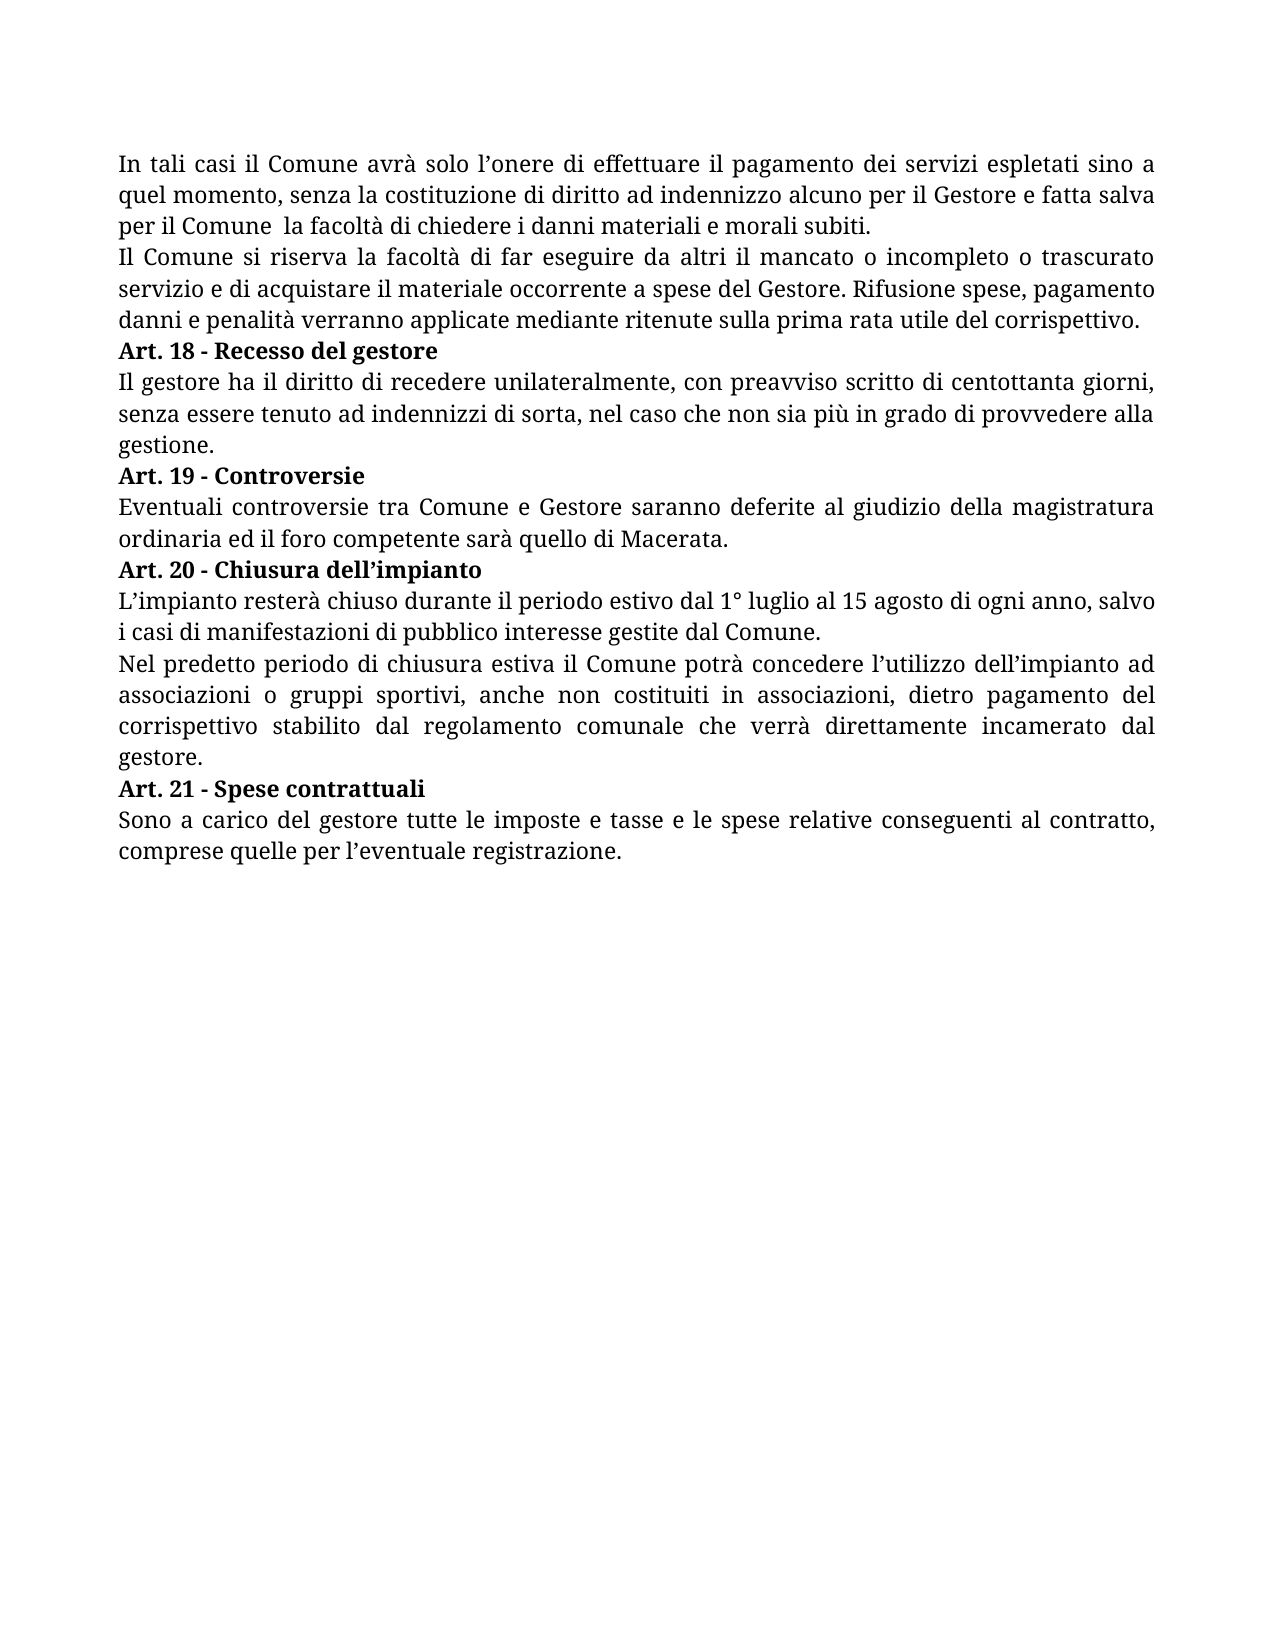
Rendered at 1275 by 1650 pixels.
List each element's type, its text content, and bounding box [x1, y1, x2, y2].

text L’impianto resterà chiuso durante il periodo estivo dal 1° luglio al 15 agosto di ogni anno, salvo i casi di manifestazioni di pubblico interesse gestite dal Comune. [118, 585, 1157, 648]
text Art. 18 - Recesso del gestore [118, 335, 1157, 366]
text Sono a carico del gestore tutte le imposte e tasse e le spese relative conseguenti al contratto, comprese quelle per l’eventuale registrazione. [118, 804, 1157, 866]
text Art. 20 - Chiusura dell’impianto [118, 554, 1157, 585]
text Il gestore ha il diritto di recedere unilateralmente, con preavviso scritto di centottanta giorni, senza essere tenuto ad indennizzi di sorta, nel caso che non sia più in grado di provvedere alla gestione. [118, 366, 1157, 460]
text Art. 21 - Spese contrattuali [118, 773, 1157, 804]
text In tali casi il Comune avrà solo l’onere di effettuare il pagamento dei servizi espletati sino a quel momento, senza la costituzione di diritto ad indennizzo alcuno per il Gestore e fatta salva per il Comune la facoltà di chiedere i danni materiali e morali subiti. [118, 148, 1157, 241]
text Il Comune si riserva la facoltà di far eseguire da altri il mancato o incompleto o trascurato servizio e di acquistare il materiale occorrente a spese del Gestore. Rifusione spese, pagamento danni e penalità verranno applicate mediante ritenute sulla prima rata utile del corrispettivo. [118, 241, 1157, 335]
text Eventuali controversie tra Comune e Gestore saranno deferite al giudizio della magistratura ordinaria ed il foro competente sarà quello di Macerata. [118, 491, 1157, 554]
text Nel predetto periodo di chiusura estiva il Comune potrà concedere l’utilizzo dell’impianto ad associazioni o gruppi sportivi, anche non costituiti in associazioni, dietro pagamento del corrispettivo stabilito dal regolamento comunale che verrà direttamente incamerato dal gestore. [118, 648, 1157, 773]
text Art. 19 - Controversie [118, 460, 1157, 491]
